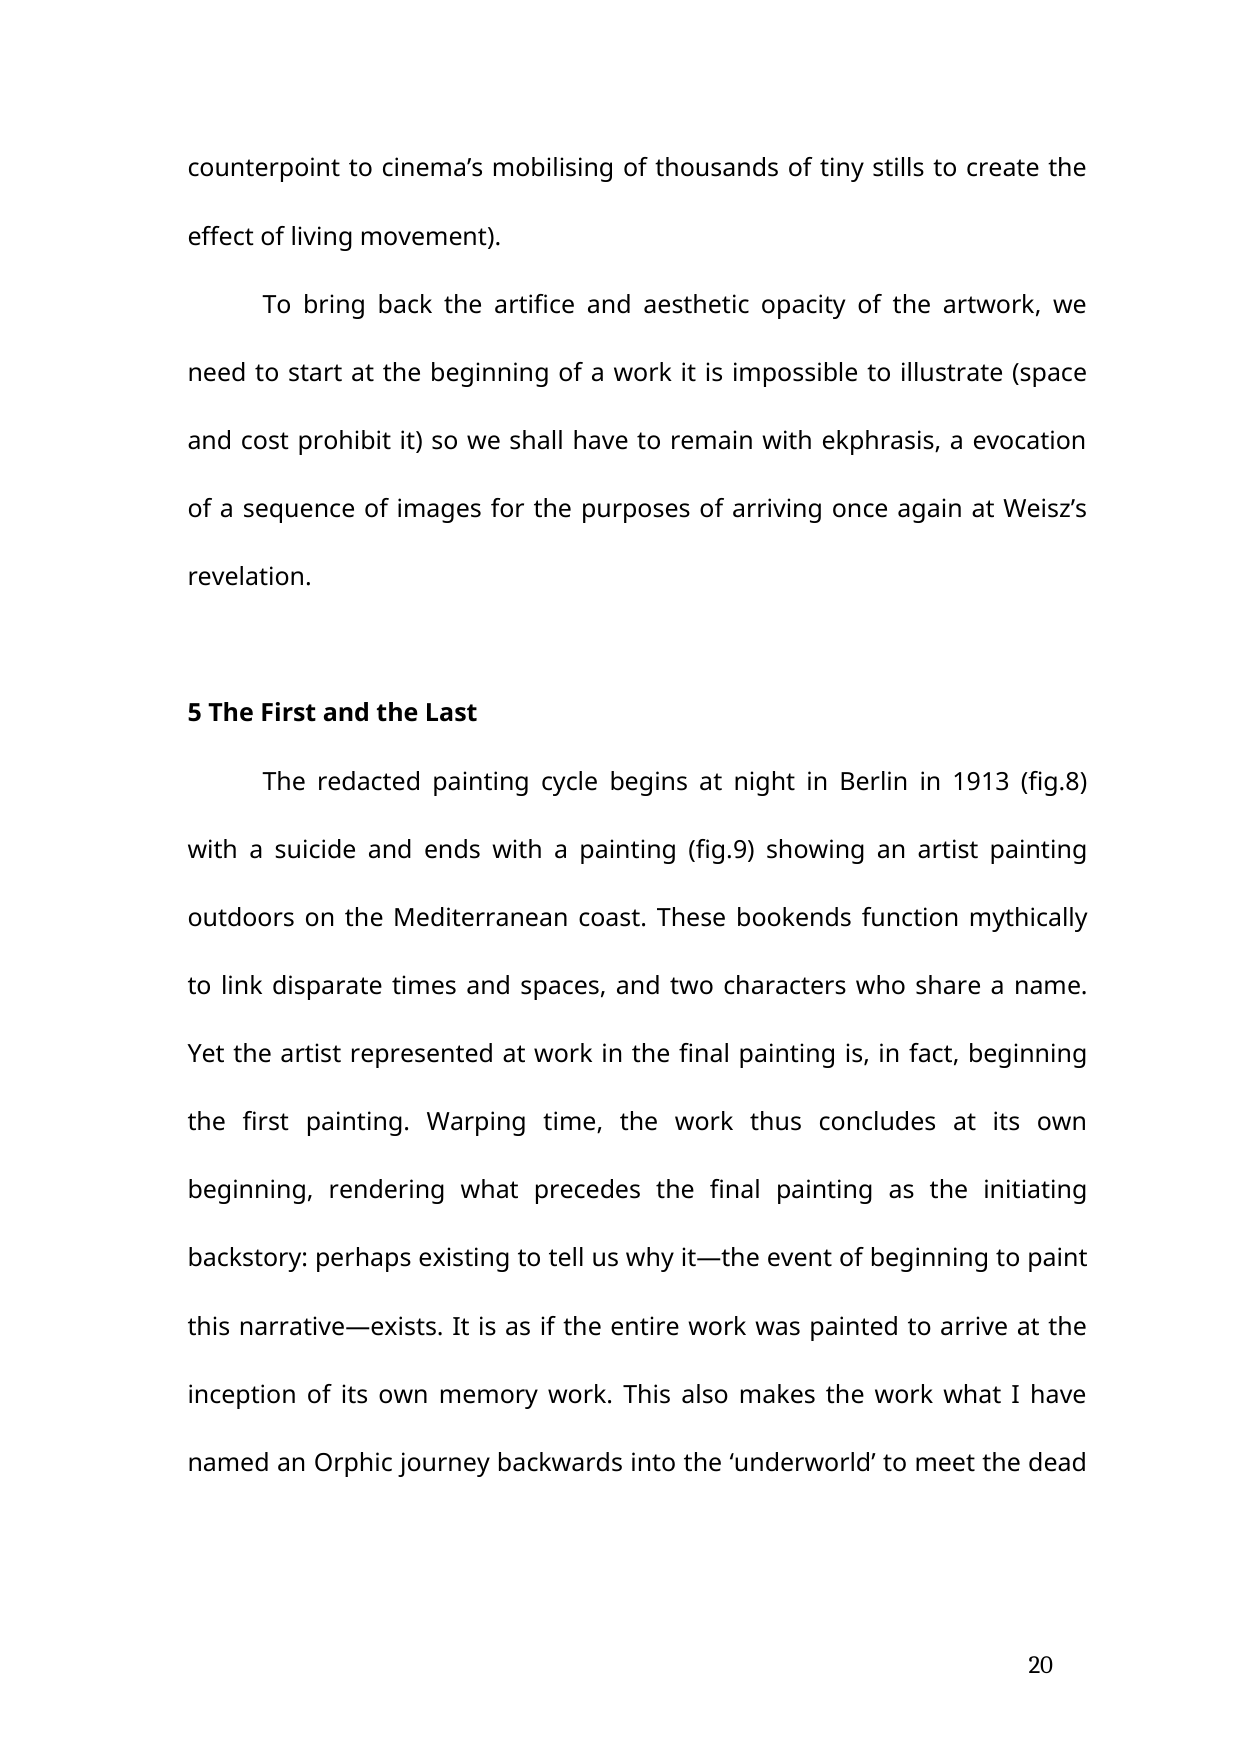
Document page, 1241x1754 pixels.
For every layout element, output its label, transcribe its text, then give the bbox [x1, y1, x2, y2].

text 5 The First and the Last [187, 695, 1088, 729]
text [187, 150, 1088, 252]
text To bring back the artifice and aesthetic opacity of the artwork, we need to start at the beginning of a work it is impossible to illustrate (space and cost prohibit it) so we shall have to remain with ekphrasis, a evocation of a sequence of images for the purposes of arriving once again at Weisz’s revelation. [187, 286, 1088, 593]
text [187, 763, 1088, 1478]
